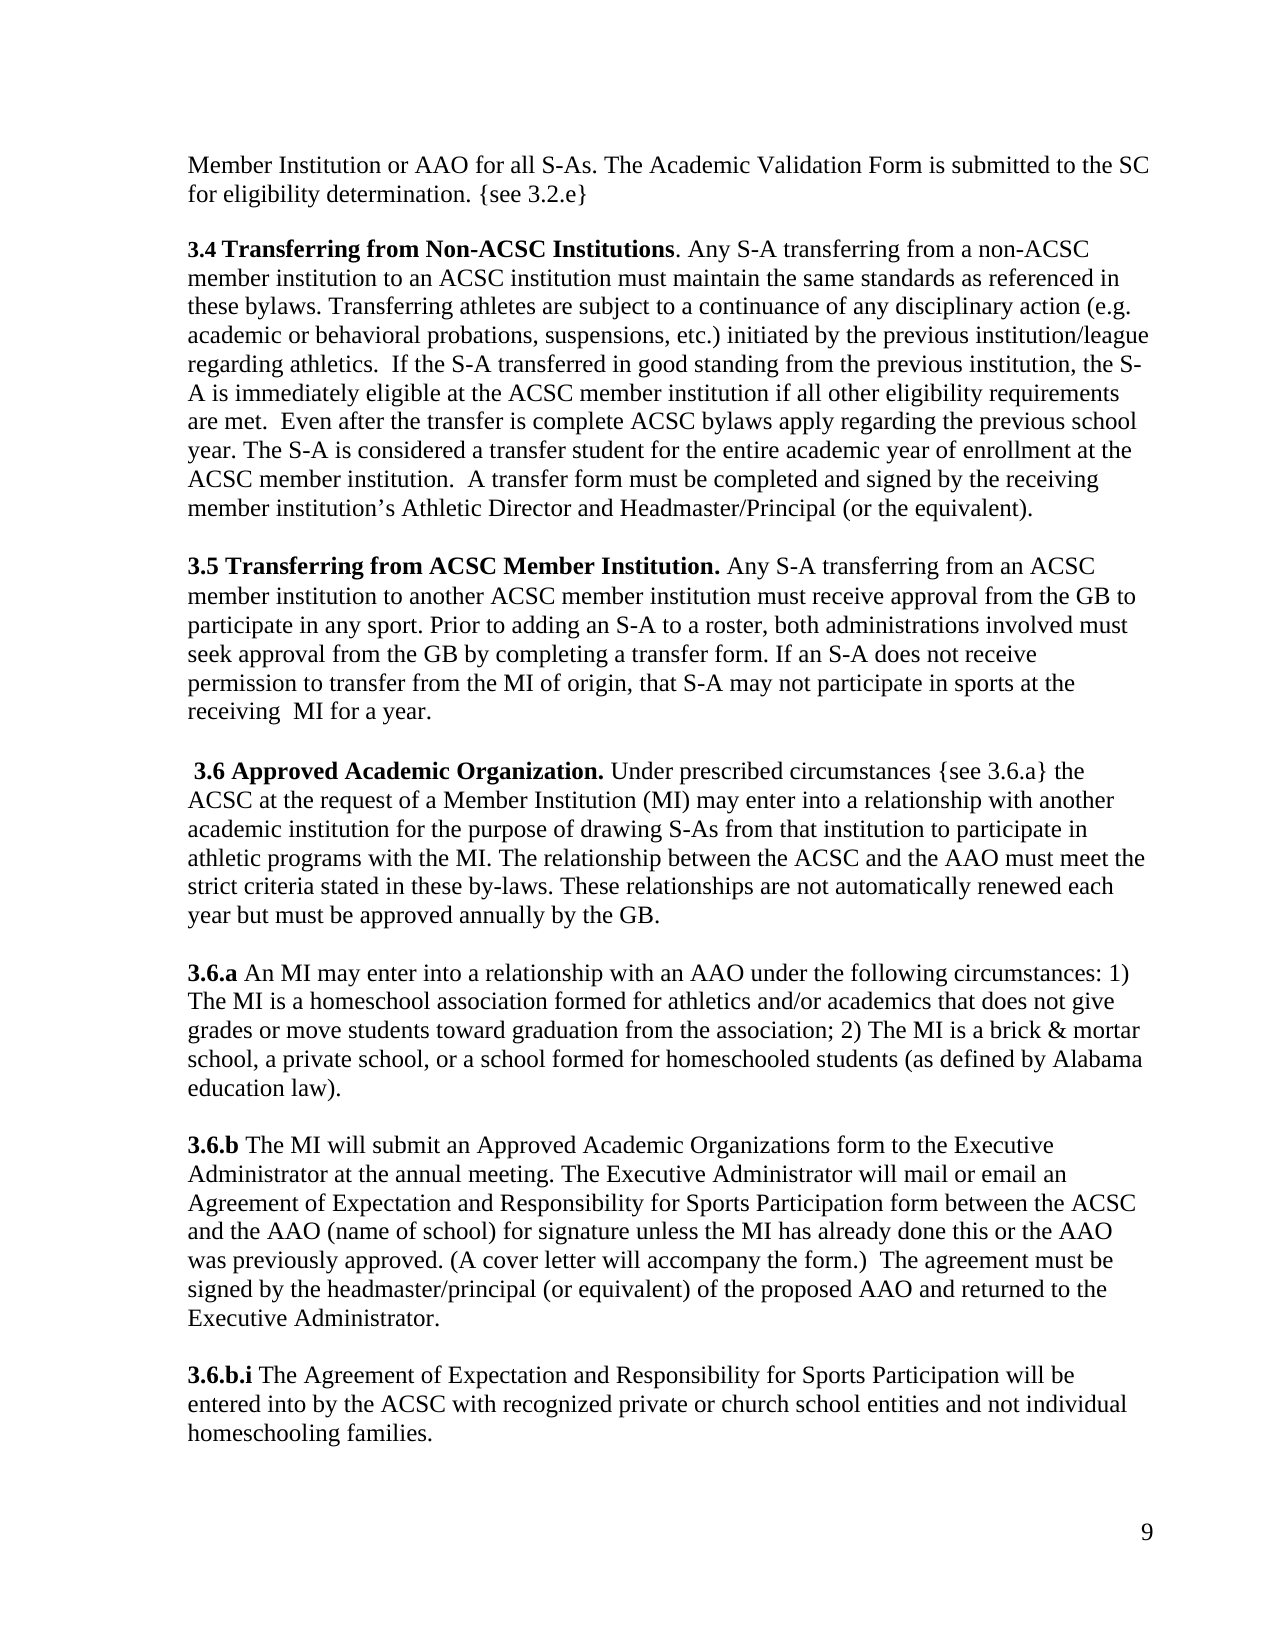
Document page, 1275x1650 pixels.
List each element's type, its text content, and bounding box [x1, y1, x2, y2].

text 3.5 Transferring from ACSC Member Institution. Any S-A transferring from an ACSC member institution to another ACSC member institution must receive approval from the GB to participate in any sport. Prior to adding an S-A to a roster, both administrations involved must seek approval from the GB by completing a transfer form. If an S-A does not receive permission to transfer from the MI of origin, that S-A may not participate in sports at the receiving MI for a year. [187, 550, 1153, 725]
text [187, 150, 1153, 207]
text 3.6.b.i The Agreement of Expectation and Responsibility for Sports Participation will be entered into by the ACSC with recognized private or church school entities and not individual homeschooling families. [187, 1360, 1153, 1446]
text 3.4 Transferring from Non-ACSC Institutions. Any S-A transferring from a non-ACSC member institution to an ACSC institution must maintain the same standards as referenced in these bylaws. Transferring athletes are subject to a continuance of any disciplinary action (e.g. academic or behavioral probations, suspensions, etc.) initiated by the previous institution/league regarding athletics. If the S-A transferred in good standing from the previous institution, the S-A is immediately eligible at the ACSC member institution if all other eligibility requirements are met. Even after the transfer is complete ACSC bylaws apply regarding the previous school year. The S-A is considered a transfer student for the entire academic year of enrollment at the ACSC member institution. A transfer form must be completed and signed by the receiving member institution’s Athletic Director and Headmaster/Principal (or the equivalent). [187, 234, 1153, 521]
text 3.6.b The MI will submit an Approved Academic Organizations form to the Executive Administrator at the annual meeting. The Executive Administrator will mail or email an Agreement of Expectation and Responsibility for Sports Participation form between the ACSC and the AAO (name of school) for signature unless the MI has already done this or the AAO was previously approved. (A cover letter will accompany the form.) The agreement must be signed by the headmaster/principal (or equivalent) of the proposed AAO and returned to the Executive Administrator. [187, 1130, 1153, 1331]
text 3.6.a An MI may enter into a relationship with an AAO under the following circumstances: 1) The MI is a homeschool association formed for athletics and/or academics that does not give grades or move students toward graduation from the association; 2) The MI is a brick & mortar school, a private school, or a school formed for homeschooled students (as defined by Alabama education law). [187, 958, 1153, 1101]
text 3.6 Approved Academic Organization. Under prescribed circumstances {see 3.6.a} the ACSC at the request of a Member Institution (MI) may enter into a relationship with another academic institution for the purpose of drawing S-As from that institution to participate in athletic programs with the MI. The relationship between the ACSC and the AAO must meet the strict criteria stated in these by-laws. These relationships are not automatically renewed each year but must be approved annually by the GB. [187, 756, 1153, 929]
